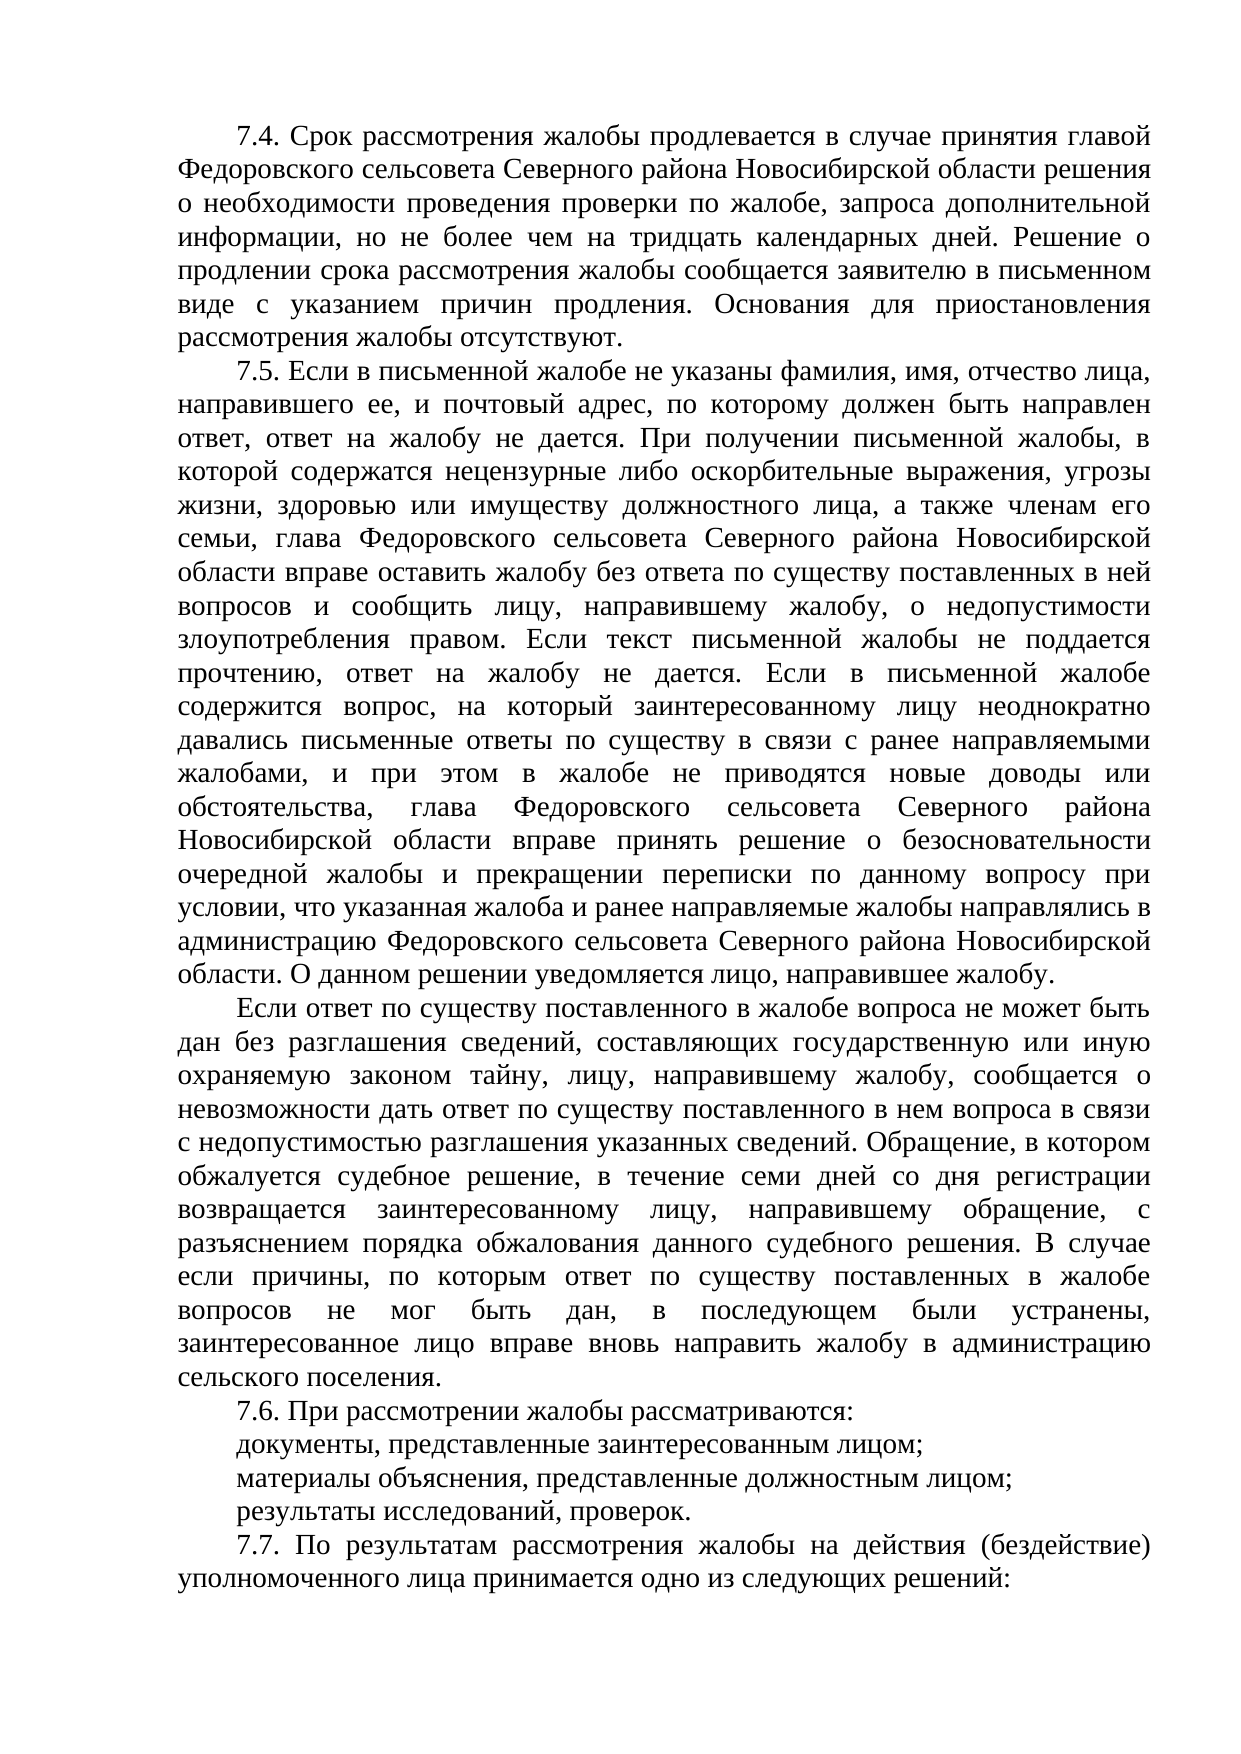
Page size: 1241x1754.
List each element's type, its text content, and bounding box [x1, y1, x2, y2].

text Если ответ по существу поставленного в жалобе вопроса не может быть дан без разглашения сведений, составляющих государственную или иную охраняемую законом тайну, лицу, направившему жалобу, сообщается о невозможности дать ответ по существу поставленного в нем вопроса в связи с недопустимостью разглашения указанных сведений. Обращение, в котором обжалуется судебное решение, в течение семи дней со дня регистрации возвращается заинтересованному лицу, направившему обращение, с разъяснением порядка обжалования данного судебного решения. В случае если причины, по которым ответ по существу поставленных в жалобе вопросов не мог быть дан, в последующем были устранены, заинтересованное лицо вправе вновь направить жалобу в администрацию сельского поселения. [177, 990, 1152, 1393]
text 7.4. Срок рассмотрения жалобы продлевается в случае принятия главой Федоровского сельсовета Северного района Новосибирской области решения о необходимости проведения проверки по жалобе, запроса дополнительной информации, но не более чем на тридцать календарных дней. Решение о продлении срока рассмотрения жалобы сообщается заявителю в письменном виде с указанием причин продления. Основания для приостановления рассмотрения жалобы отсутствуют. [177, 118, 1152, 353]
text 7.5. Если в письменной жалобе не указаны фамилия, имя, отчество лица, направившего ее, и почтовый адрес, по которому должен быть направлен ответ, ответ на жалобу не дается. При получении письменной жалобы, в которой содержатся нецензурные либо оскорбительные выражения, угрозы жизни, здоровью или имуществу должностного лица, а также членам его семьи, глава Федоровского сельсовета Северного района Новосибирской области вправе оставить жалобу без ответа по существу поставленных в ней вопросов и сообщить лицу, направившему жалобу, о недопустимости злоупотребления правом. Если текст письменной жалобы не поддается прочтению, ответ на жалобу не дается. Если в письменной жалобе содержится вопрос, на который заинтересованному лицу неоднократно давались письменные ответы по существу в связи с ранее направляемыми жалобами, и при этом в жалобе не приводятся новые доводы или обстоятельства, глава Федоровского сельсовета Северного района Новосибирской области вправе принять решение о безосновательности очередной жалобы и прекращении переписки по данному вопросу при условии, что указанная жалоба и ранее направляемые жалобы направлялись в администрацию Федоровского сельсовета Северного района Новосибирской области. О данном решении уведомляется лицо, направившее жалобу. [177, 353, 1152, 990]
text материалы объяснения, представленные должностным лицом; [177, 1460, 1152, 1493]
text документы, представленные заинтересованным лицом; [177, 1426, 1152, 1460]
text 7.6. При рассмотрении жалобы рассматриваются: [177, 1393, 1152, 1426]
text результаты исследований, проверок. [177, 1493, 1152, 1527]
text 7.7. По результатам рассмотрения жалобы на действия (бездействие) уполномоченного лица принимается одно из следующих решений: [177, 1527, 1152, 1594]
